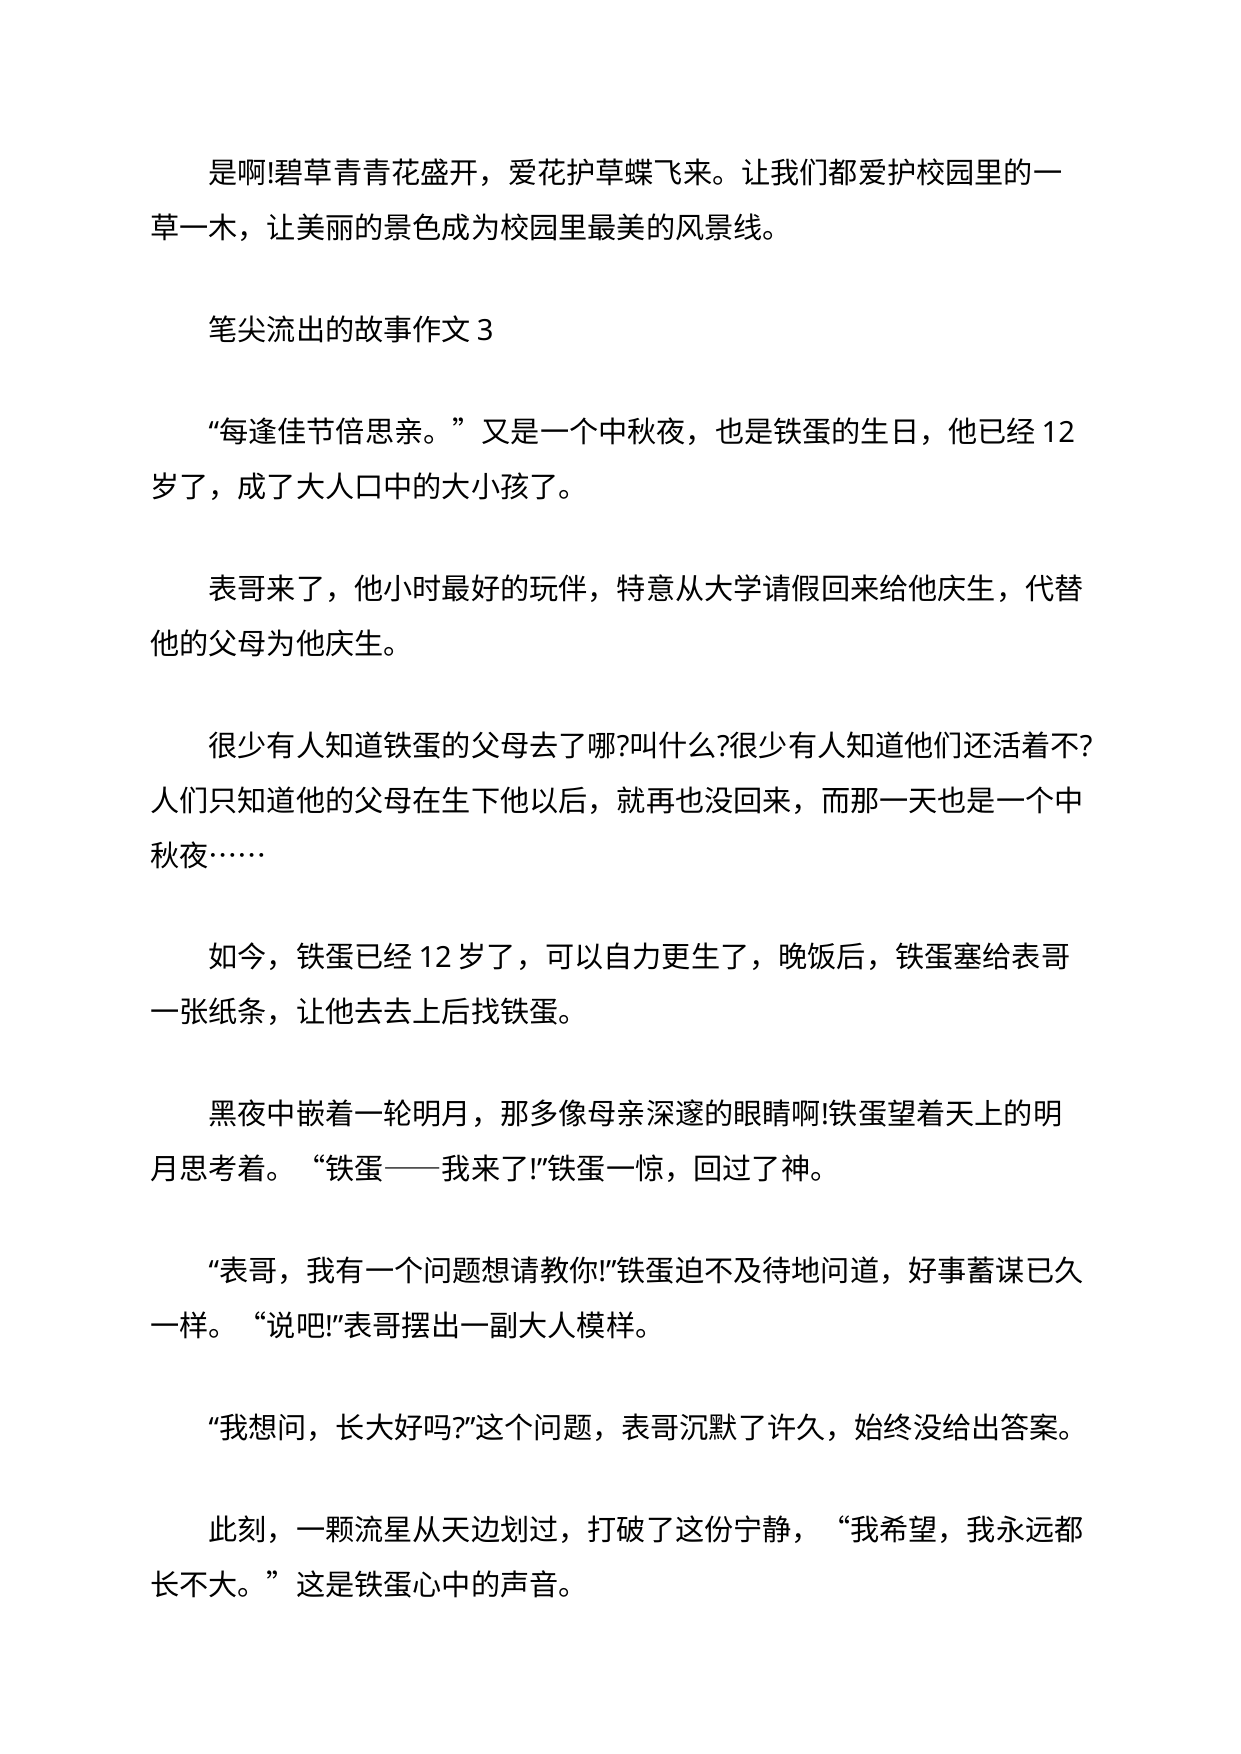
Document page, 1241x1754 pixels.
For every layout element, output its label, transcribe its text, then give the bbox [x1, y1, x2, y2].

text “我想问，长大好吗?”这个问题，表哥沉默了许久，始终没给出答案。 [150, 1404, 1090, 1447]
text 表哥来了，他小时最好的玩伴，特意从大学请假回来给他庆生，代替他的父母为他庆生。 [150, 566, 1090, 663]
text 黑夜中嵌着一轮明月，那多像母亲深邃的眼睛啊!铁蛋望着天上的明月思考着。“铁蛋——我来了!”铁蛋一惊，回过了神。 [150, 1091, 1090, 1188]
text 笔尖流出的故事作文3 [150, 307, 1090, 349]
text 是啊!碧草青青花盛开，爱花护草蝶飞来。让我们都爱护校园里的一草一木，让美丽的景色成为校园里最美的风景线。 [150, 150, 1090, 247]
text “表哥，我有一个问题想请教你!”铁蛋迫不及待地问道，好事蓄谋已久一样。“说吧!”表哥摆出一副大人模样。 [150, 1248, 1090, 1345]
text 如今，铁蛋已经12岁了，可以自力更生了，晚饭后，铁蛋塞给表哥一张纸条，让他去去上后找铁蛋。 [150, 934, 1090, 1031]
text 很少有人知道铁蛋的父母去了哪?叫什么?很少有人知道他们还活着不?人们只知道他的父母在生下他以后，就再也没回来，而那一天也是一个中秋夜…… [150, 722, 1090, 874]
text “每逢佳节倍思亲。”又是一个中秋夜，也是铁蛋的生日，他已经12岁了，成了大人口中的大小孩了。 [150, 409, 1090, 506]
text 此刻，一颗流星从天边划过，打破了这份宁静，“我希望，我永远都长不大。”这是铁蛋心中的声音。 [150, 1507, 1090, 1604]
